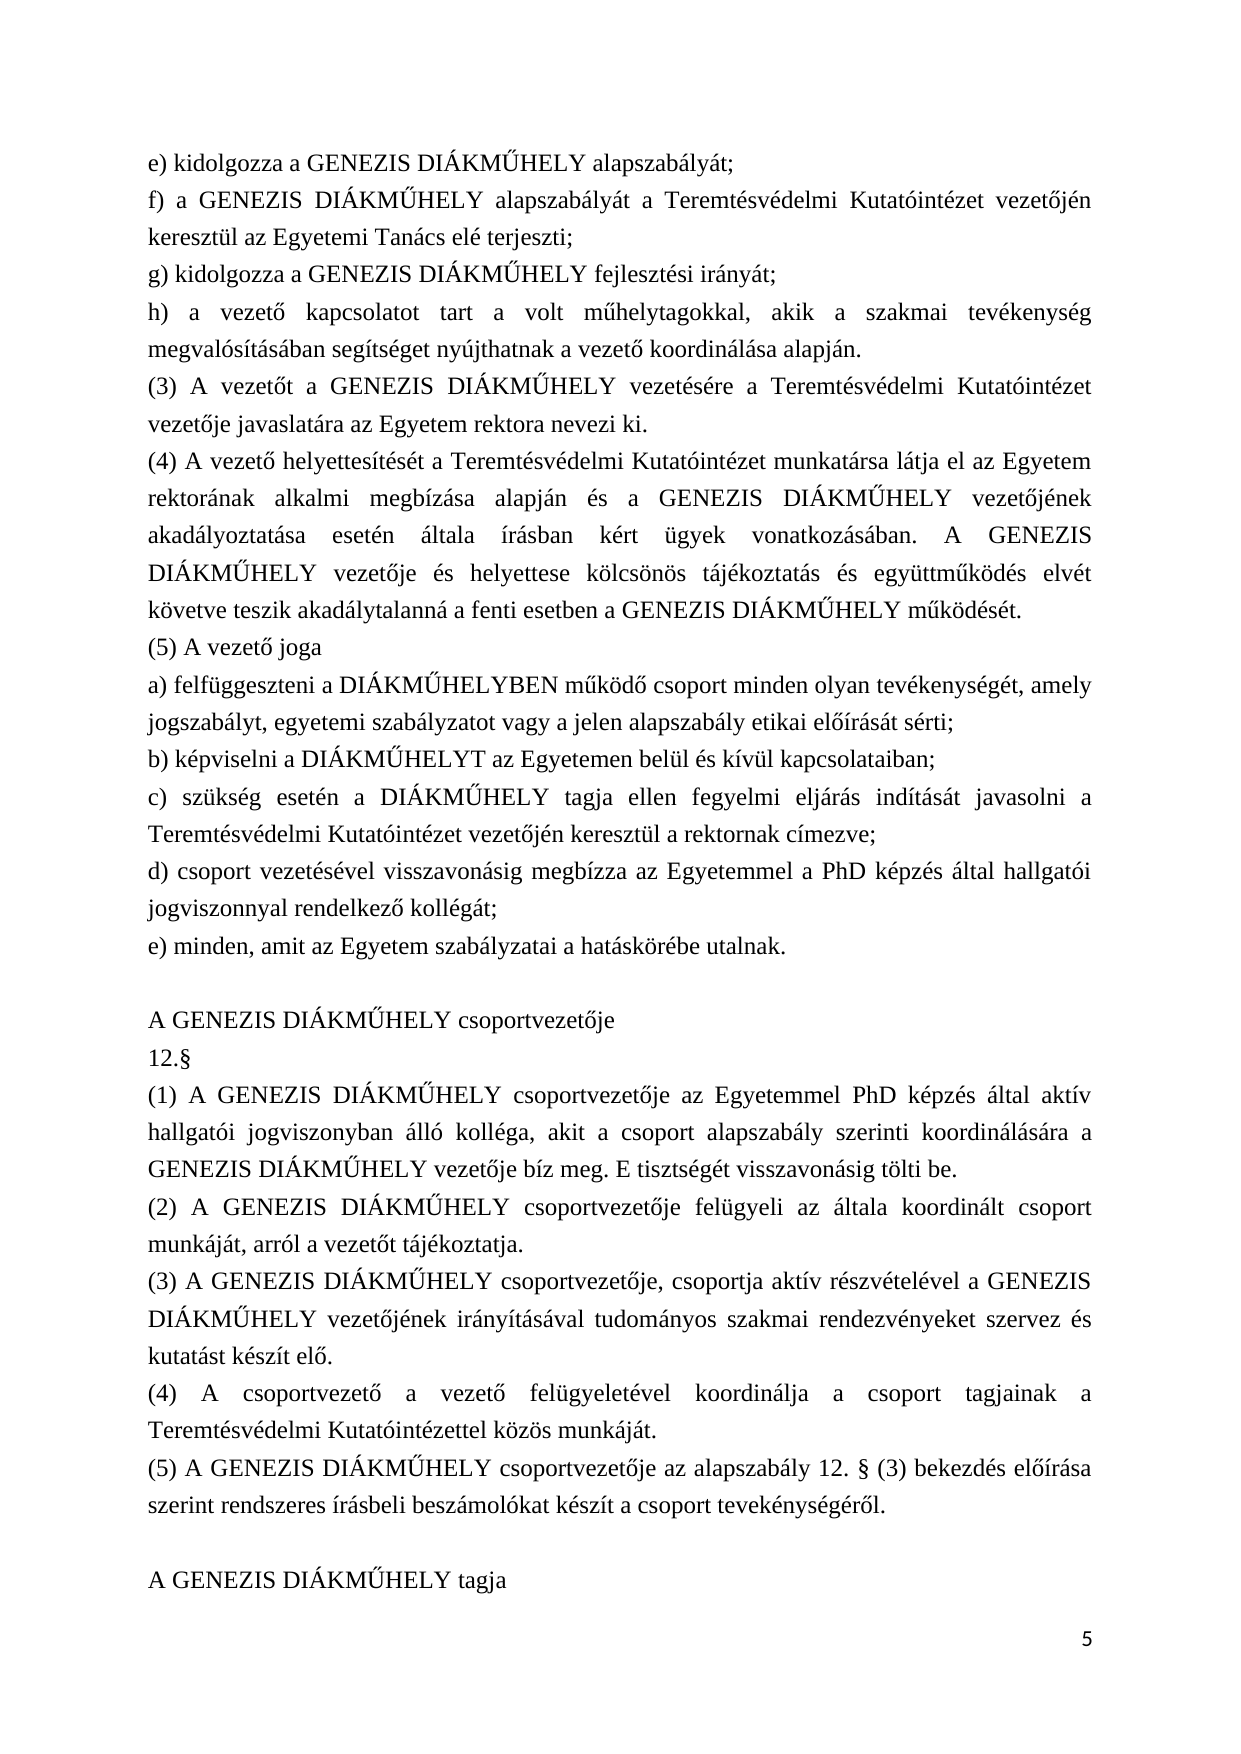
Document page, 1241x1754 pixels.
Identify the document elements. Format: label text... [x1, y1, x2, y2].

text e) minden, amit az Egyetem szabályzatai a hatáskörébe utalnak. [148, 931, 1093, 959]
text (4) A vezető helyettesítését a Teremtésvédelmi Kutatóintézet munkatársa látja el az Egyetem rektorának alkalmi megbízása alapján és a GENEZIS DIÁKMŰHELY vezetőjének akadályoztatása esetén általa írásban kért ügyek vonatkozásában. A GENEZIS DIÁKMŰHELY vezetője és helyettese kölcsönös tájékoztatás és együttműködés elvét követve teszik akadálytalanná a fenti esetben a GENEZIS DIÁKMŰHELY működését. [148, 446, 1093, 624]
text (2) A GENEZIS DIÁKMŰHELY csoportvezetője felügyeli az általa koordinált csoport munkáját, arról a vezetőt tájékoztatja. [148, 1192, 1093, 1258]
text f) a GENEZIS DIÁKMŰHELY alapszabályát a Teremtésvédelmi Kutatóintézet vezetőjén keresztül az Egyetemi Tanács elé terjeszti; [148, 185, 1093, 251]
text (4) A csoportvezető a vezető felügyeletével koordinálja a csoport tagjainak a Teremtésvédelmi Kutatóintézettel közös munkáját. [148, 1378, 1093, 1444]
text b) képviselni a DIÁKMŰHELYT az Egyetemen belül és kívül kapcsolataiban; [148, 744, 1093, 773]
text A GENEZIS DIÁKMŰHELY tagja [148, 1565, 1093, 1593]
text e) kidolgozza a GENEZIS DIÁKMŰHELY alapszabályát; [148, 148, 1093, 176]
text 12.§ [148, 1043, 1093, 1071]
text g) kidolgozza a GENEZIS DIÁKMŰHELY fejlesztési irányát; [148, 259, 1093, 288]
text h) a vezető kapcsolatot tart a volt műhelytagokkal, akik a szakmai tevékenység megvalósításában segítséget nyújthatnak a vezető koordinálása alapján. [148, 297, 1093, 363]
text a) felfüggeszteni a DIÁKMŰHELYBEN működő csoport minden olyan tevékenységét, amely jogszabályt, egyetemi szabályzatot vagy a jelen alapszabály etikai előírását sérti; [148, 670, 1093, 736]
text (5) A vezető joga [148, 632, 1093, 661]
text (3) A GENEZIS DIÁKMŰHELY csoportvezetője, csoportja aktív részvételével a GENEZIS DIÁKMŰHELY vezetőjének irányításával tudományos szakmai rendezvényeket szervez és kutatást készít elő. [148, 1266, 1093, 1370]
text d) csoport vezetésével visszavonásig megbízza az Egyetemmel a PhD képzés által hallgatói jogviszonnyal rendelkező kollégát; [148, 856, 1093, 922]
text A GENEZIS DIÁKMŰHELY csoportvezetője [148, 1005, 1093, 1034]
text c) szükség esetén a DIÁKMŰHELY tagja ellen fegyelmi eljárás indítását javasolni a Teremtésvédelmi Kutatóintézet vezetőjén keresztül a rektornak címezve; [148, 782, 1093, 848]
text (1) A GENEZIS DIÁKMŰHELY csoportvezetője az Egyetemmel PhD képzés által aktív hallgatói jogviszonyban álló kolléga, akit a csoport alapszabály szerinti koordinálására a GENEZIS DIÁKMŰHELY vezetője bíz meg. E tisztségét visszavonásig tölti be. [148, 1080, 1093, 1183]
text (5) A GENEZIS DIÁKMŰHELY csoportvezetője az alapszabály 12. § (3) bekezdés előírása szerint rendszeres írásbeli beszámolókat készít a csoport tevekénységéről. [148, 1453, 1093, 1519]
text (3) A vezetőt a GENEZIS DIÁKMŰHELY vezetésére a Teremtésvédelmi Kutatóintézet vezetője javaslatára az Egyetem rektora nevezi ki. [148, 371, 1093, 437]
